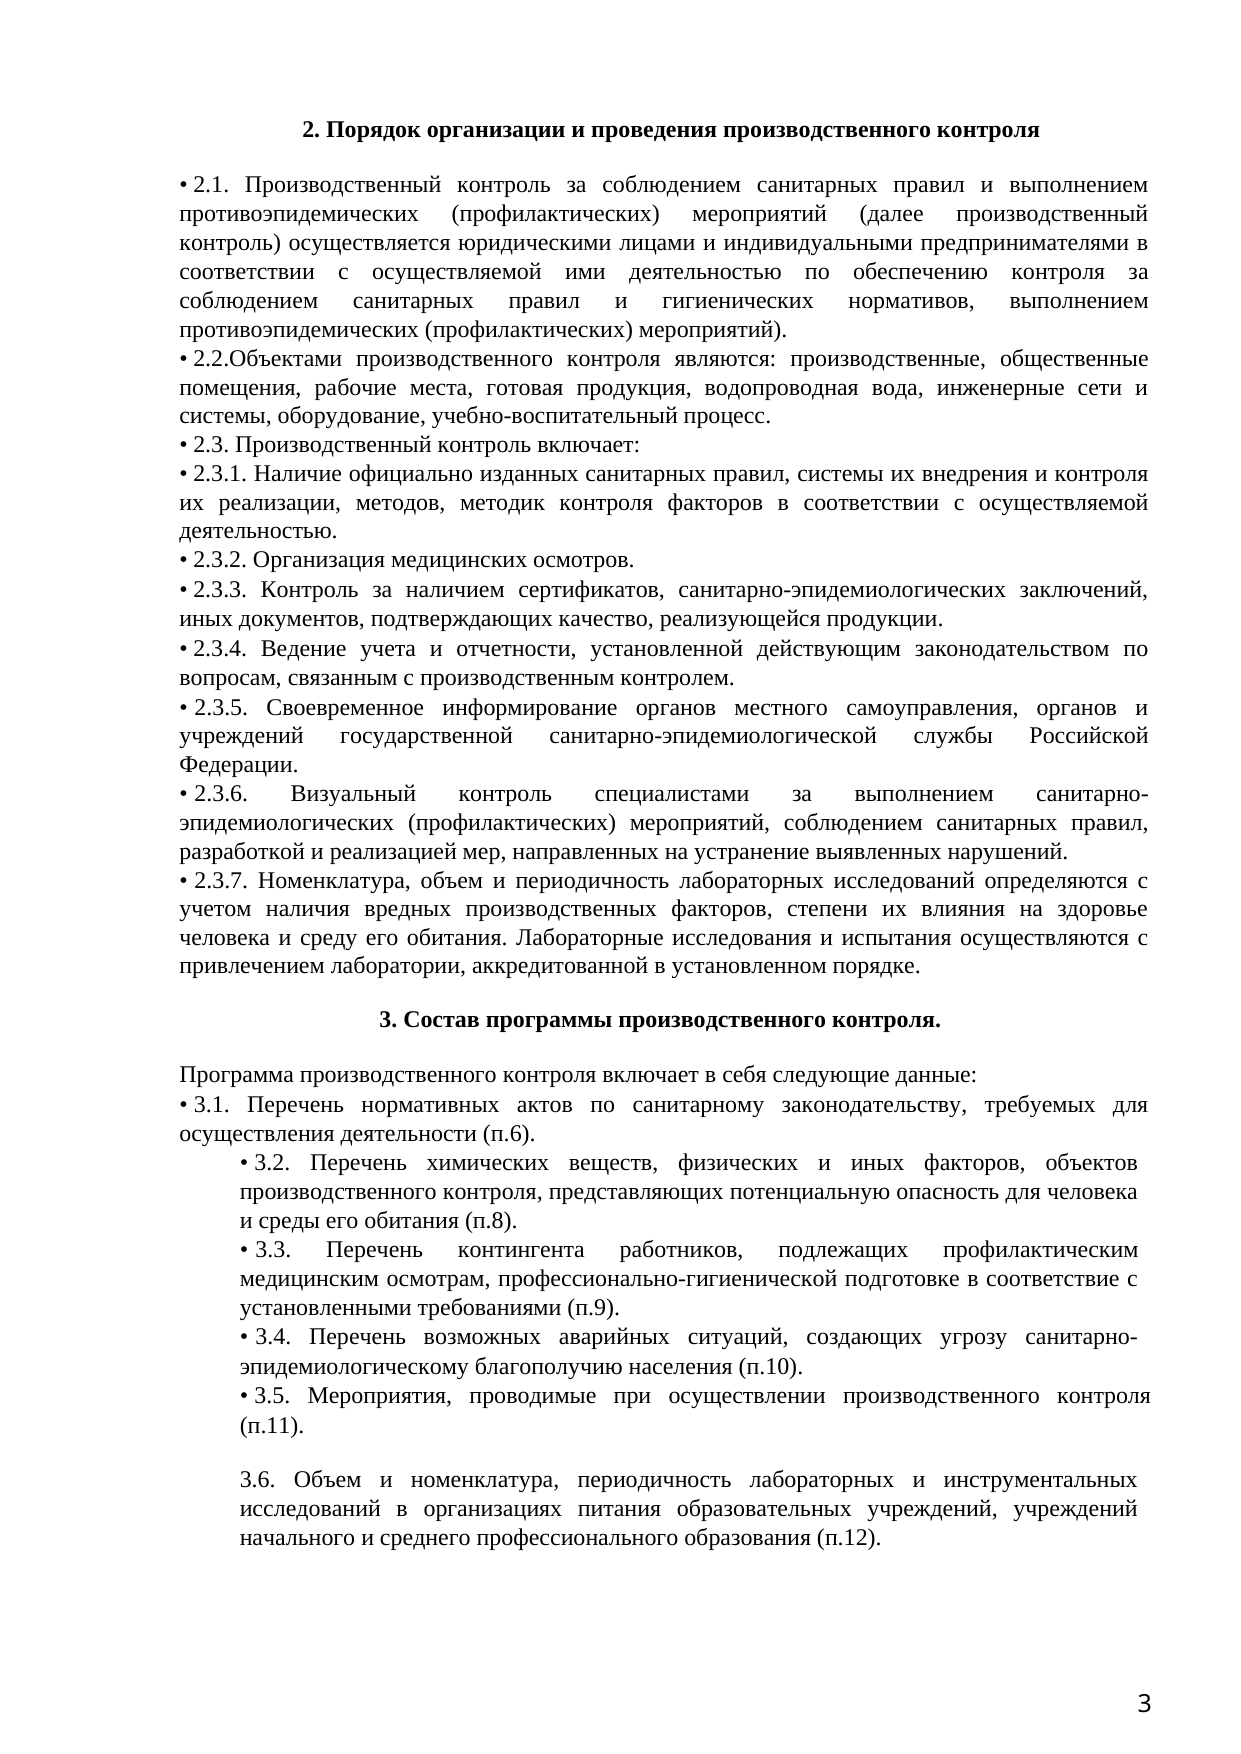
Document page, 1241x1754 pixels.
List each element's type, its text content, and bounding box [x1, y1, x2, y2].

text 3. Состав программы производственного контроля. [379, 1008, 1152, 1032]
list 2.3.2. Организация медицинских осмотров. [179, 544, 1152, 574]
text 3.6. Объем и номенклатура, периодичность лабораторных и инструментальных исследований в организациях питания образовательных учреждений, учреждений начального и среднего профессионального образования (п.12). [239, 1464, 1139, 1551]
list 2.3.5. Своевременное информирование органов местного самоуправления, органов и учреждений государственной санитарно-эпидемиологической службы Российской Федерации. [179, 692, 1149, 779]
text Программа производственного контроля включает в себя следующие данные: [179, 1059, 1152, 1088]
list 2.3.3. Контроль за наличием сертификатов, санитарно-эпидемиологических заключений, иных документов, подтверждающих качество, реализующейся продукции. [179, 574, 1149, 633]
text 2. Порядок организации и проведения производственного контроля [302, 118, 1152, 142]
list 2.3.4. Ведение учета и отчетности, установленной действующим законодательством по вопросам, связанным с производственным контролем. [179, 633, 1149, 692]
list 3.5. Мероприятия, проводимые при осуществлении производственного контроля (п.11). [239, 1380, 1152, 1439]
list 3.3. Перечень контингента работников, подлежащих профилактическим медицинским осмотрам, профессионально-гигиенической подготовке в соответствие с установленными требованиями (п.9). [239, 1234, 1139, 1321]
list 3.1. Перечень нормативных актов по санитарному законодательству, требуемых для осуществления деятельности (п.6). [179, 1088, 1149, 1147]
list 2.3.6. Визуальный контроль специалистами за выполнением санитарно- эпидемиологических (профилактических) мероприятий, соблюдением санитарных правил, разработкой и реализацией мер, направленных на устранение выявленных нарушений. [179, 779, 1149, 866]
list 2.1. Производственный контроль за соблюдением санитарных правил и выполнением противоэпидемических (профилактических) мероприятий (далее производственный контроль) осуществляется юридическими лицами и индивидуальными предпринимателями в соответствии с осуществляемой ими деятельностью по обеспечению контроля за соблюдением санитарных правил и гигиенических нормативов, выполнением противоэпидемических (профилактических) мероприятий). [179, 169, 1149, 343]
list 2.3.1. Наличие официально изданных санитарных правил, системы их внедрения и контроля их реализации, методов, методик контроля факторов в соответствии с осуществляемой деятельностью. [179, 459, 1149, 544]
list 3.4. Перечень возможных аварийных ситуаций, создающих угрозу санитарно- эпидемиологическому благополучию населения (п.10). [239, 1321, 1139, 1380]
list 2.3.7. Номенклатура, объем и периодичность лабораторных исследований определяются с учетом наличия вредных производственных факторов, степени их влияния на здоровье человека и среду его обитания. Лабораторные исследования и испытания осуществляются с привлечением лаборатории, аккредитованной в установленном порядке. [179, 866, 1149, 980]
list 3.2. Перечень химических веществ, физических и иных факторов, объектов производственного контроля, представляющих потенциальную опасность для человека и среды его обитания (п.8). [239, 1147, 1139, 1234]
list 2.2.Объектами производственного контроля являются: производственные, общественные помещения, рабочие места, готовая продукция, водопроводная вода, инженерные сети и системы, оборудование, учебно-воспитательный процесс. [179, 343, 1149, 430]
list 2.3. Производственный контроль включает: [179, 430, 1152, 459]
